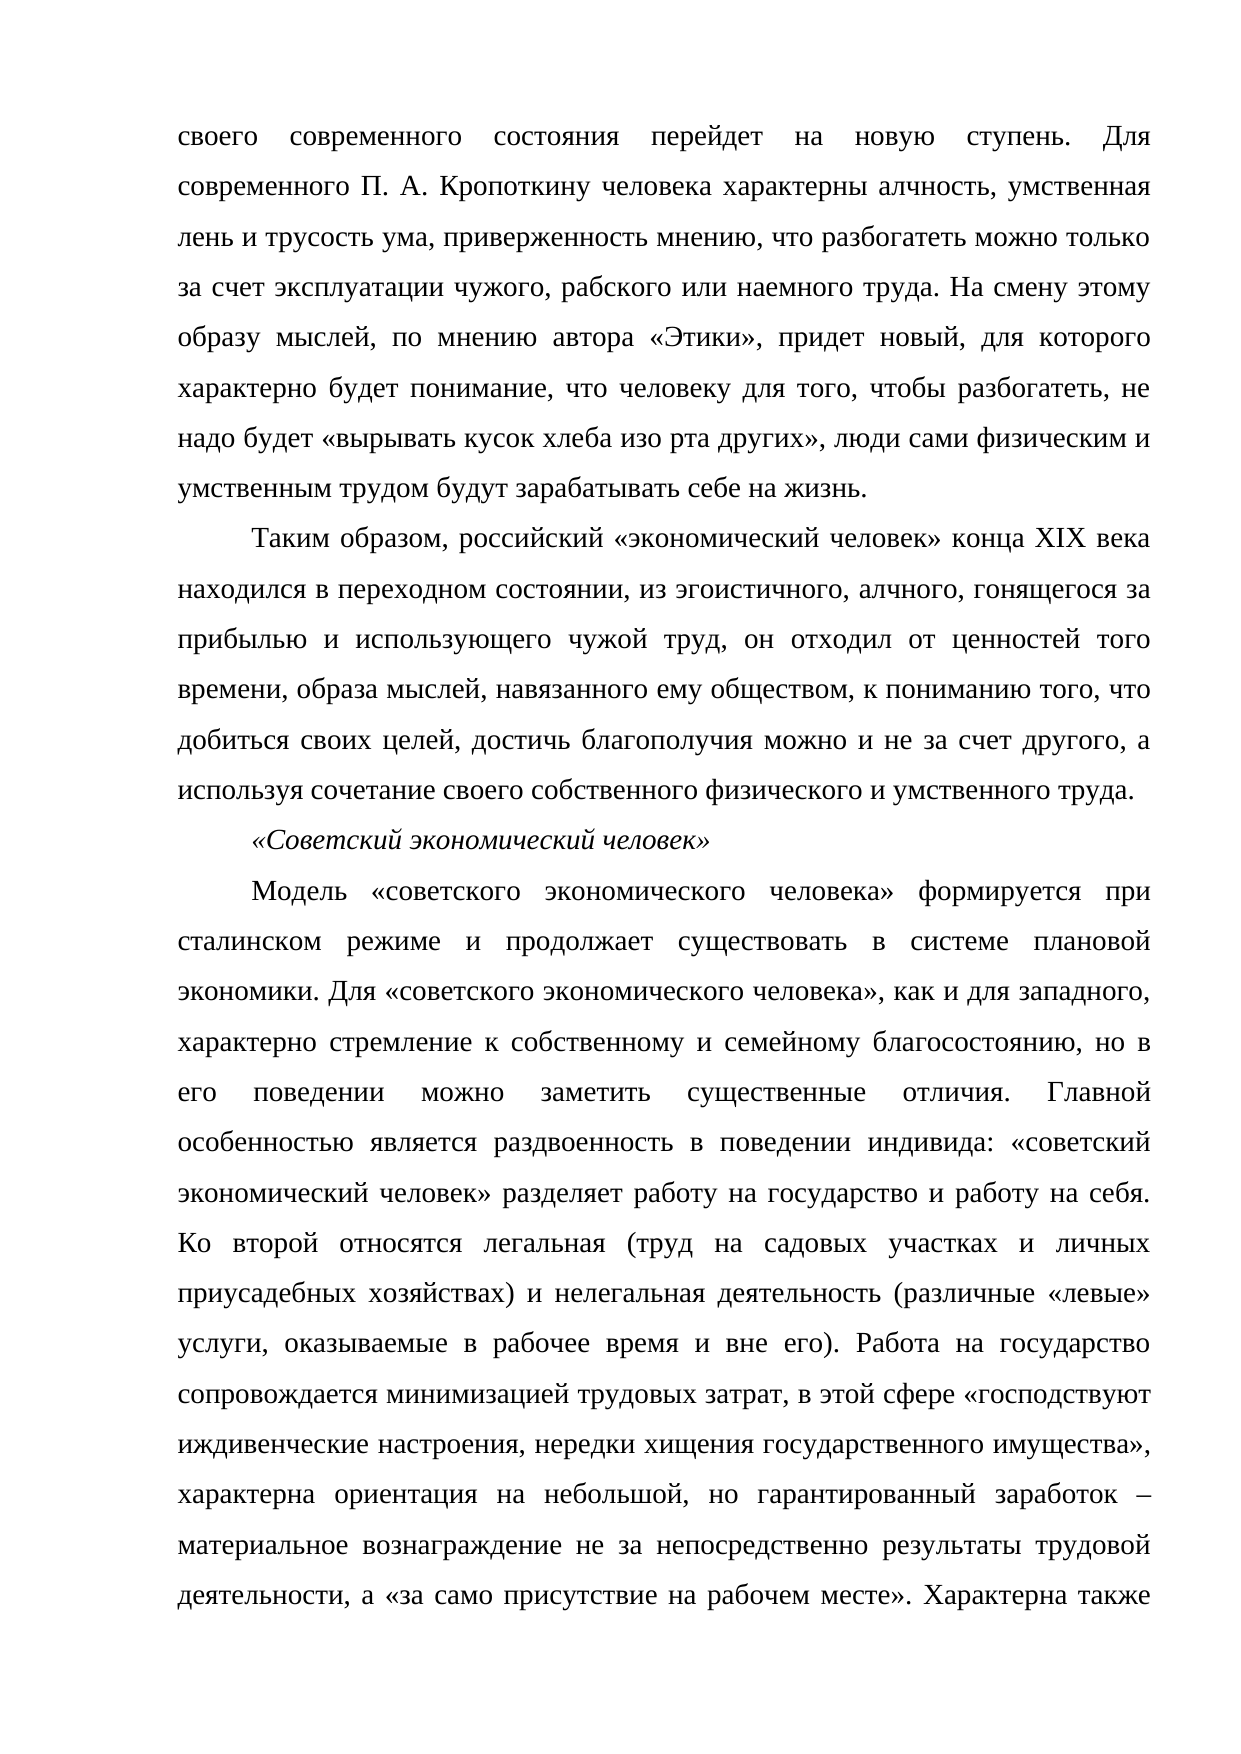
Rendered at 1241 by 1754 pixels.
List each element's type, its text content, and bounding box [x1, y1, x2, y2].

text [177, 873, 1152, 1611]
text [177, 118, 1152, 504]
text «Советский экономический человек» [177, 822, 1152, 856]
text Таким образом, российский «экономический человек» конца XIX века находился в переходном состоянии, из эгоистичного, алчного, гонящегося за прибылью и использующего чужой труд, он отходил от ценностей того времени, образа мыслей, навязанного ему обществом, к пониманию того, что добиться своих целей, достичь благополучия можно и не за счет другого, а используя сочетание своего собственного физического и умственного труда. [177, 521, 1152, 806]
